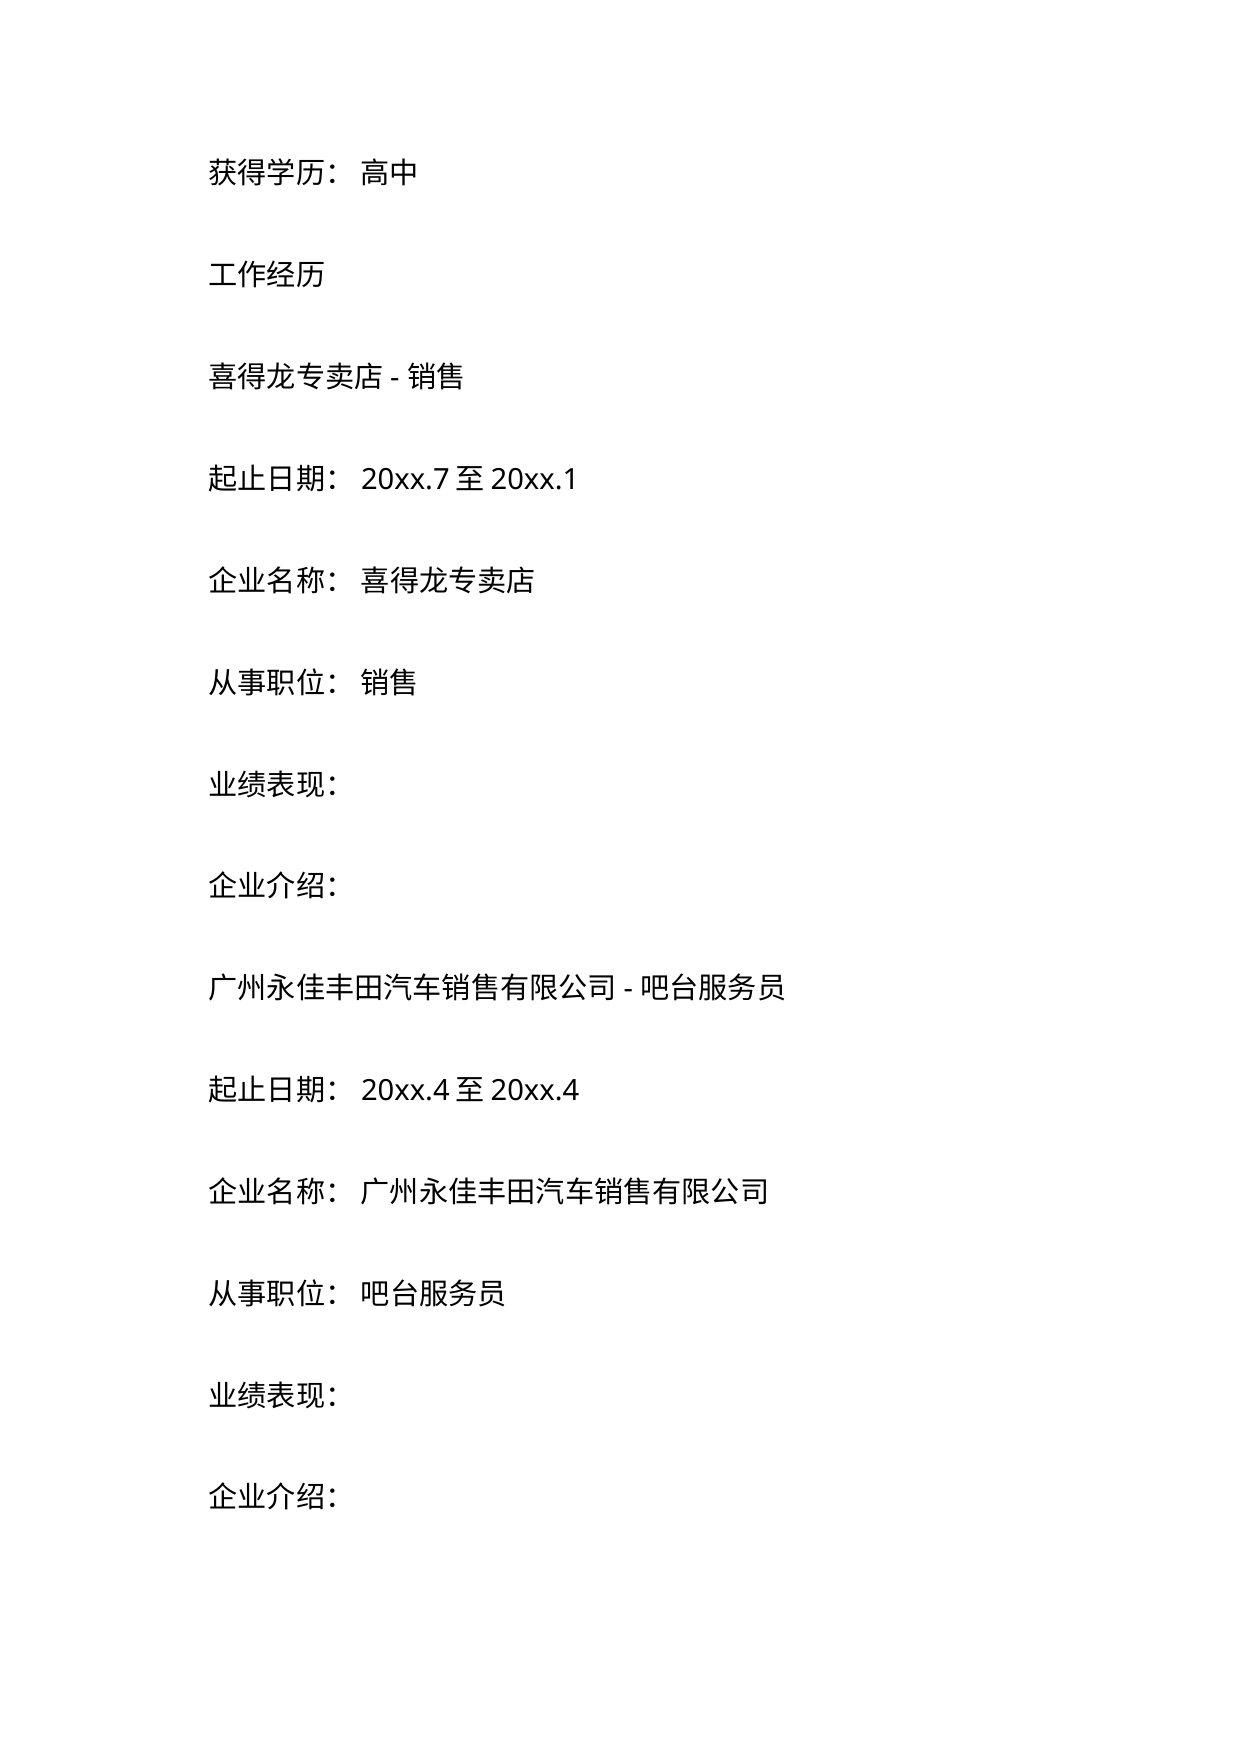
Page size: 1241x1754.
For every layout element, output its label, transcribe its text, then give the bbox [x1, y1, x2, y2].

text 企业介绍： [150, 863, 1090, 905]
text 业绩表现： [150, 1372, 1090, 1414]
text 企业介绍： [150, 1474, 1090, 1516]
text 企业名称： 喜得龙专卖店 [150, 557, 1090, 600]
text 起止日期： 20xx.7至20xx.1 [150, 456, 1090, 498]
text 获得学历： 高中 [150, 150, 1090, 192]
text 起止日期： 20xx.4至20xx.4 [150, 1067, 1090, 1109]
text 从事职位： 吧台服务员 [150, 1270, 1090, 1313]
text 企业名称： 广州永佳丰田汽车销售有限公司 [150, 1168, 1090, 1211]
text 业绩表现： [150, 761, 1090, 803]
text 从事职位： 销售 [150, 659, 1090, 702]
text 工作经历 [150, 252, 1090, 294]
text 喜得龙专卖店 - 销售 [150, 353, 1090, 396]
text 广州永佳丰田汽车销售有限公司 - 吧台服务员 [150, 964, 1090, 1007]
